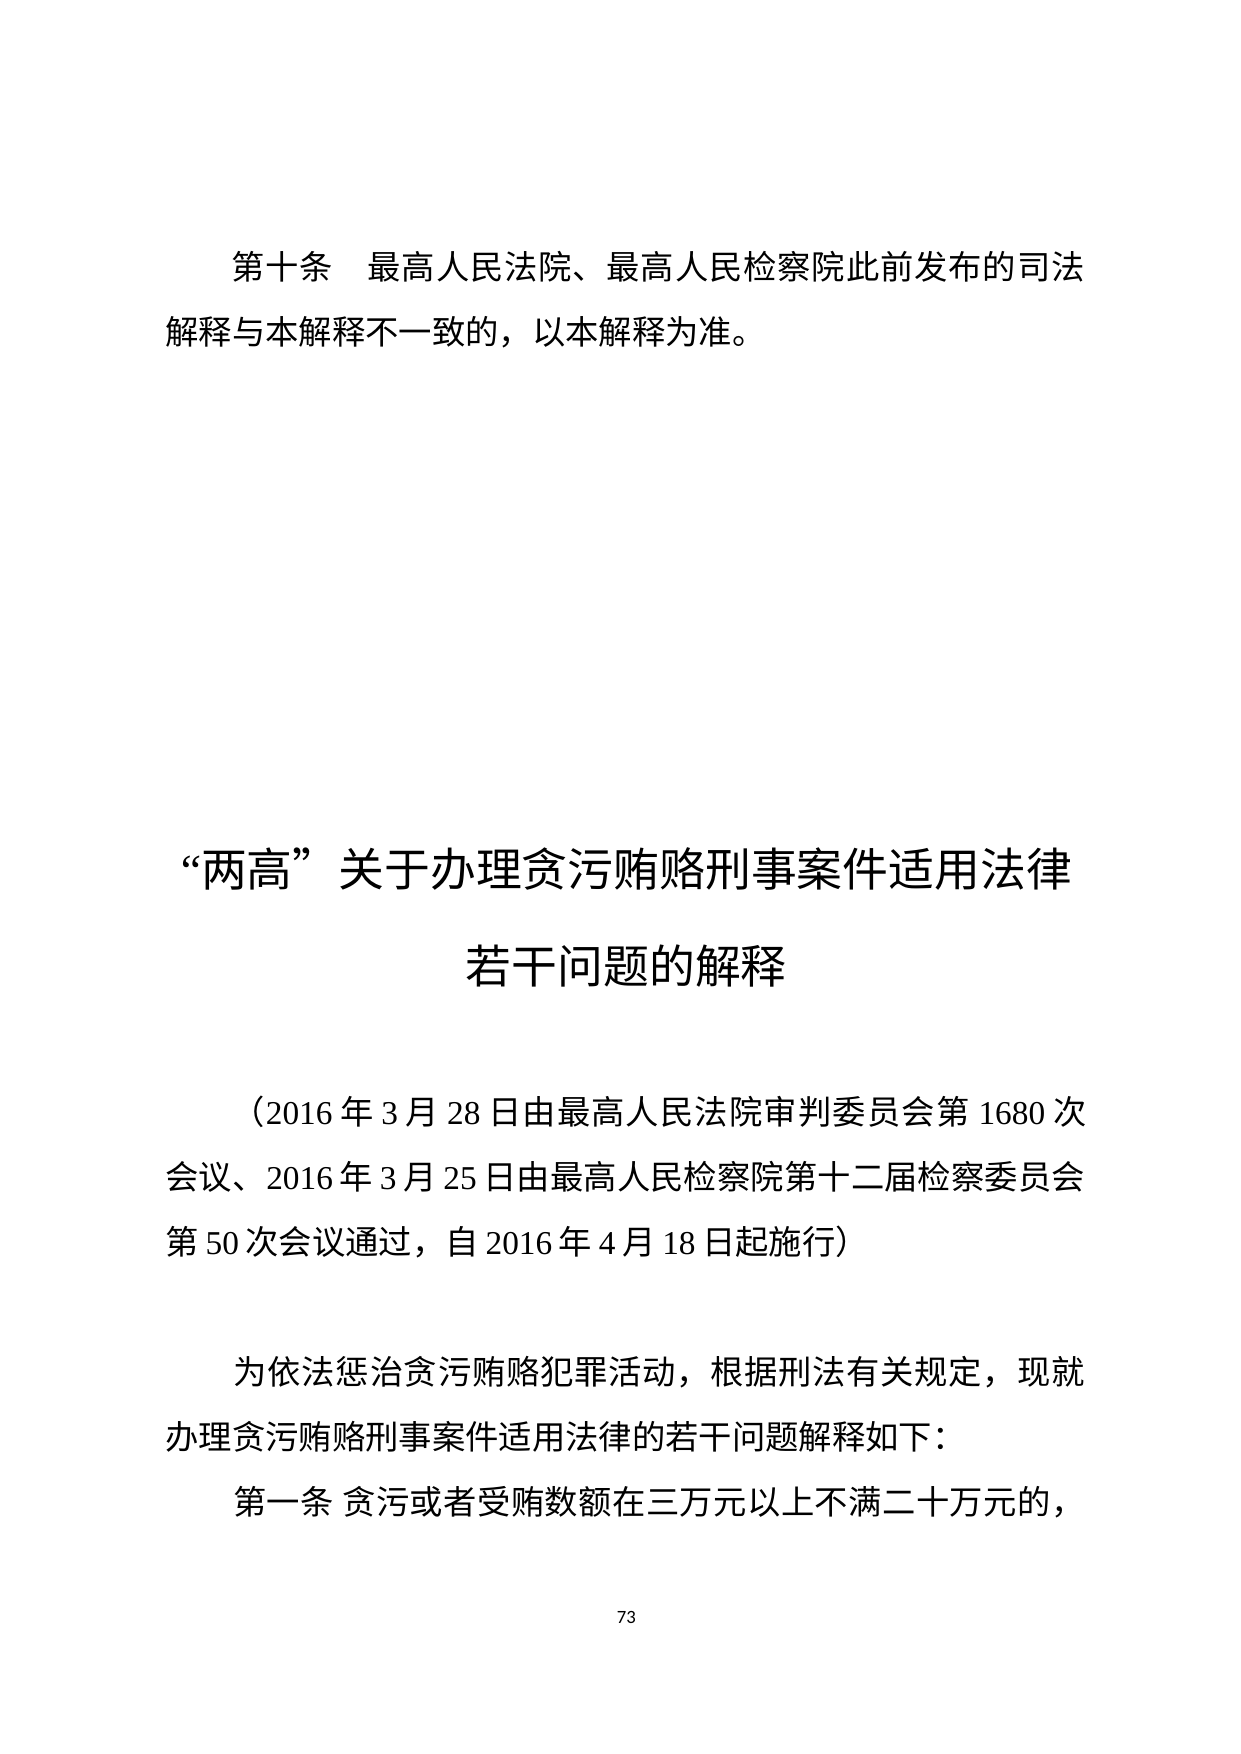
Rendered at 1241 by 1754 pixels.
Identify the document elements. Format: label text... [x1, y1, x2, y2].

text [165, 1468, 1087, 1533]
text （2016年3月28日由最高人民法院审判委员会第1680次会议、2016年3月25日由最高人民检察院第十二届检察委员会第50次会议通过，自2016年4月18日起施行） [165, 1078, 1087, 1273]
text “两高”关于办理贪污贿赂刑事案件适用法律若干问题的解释 [165, 818, 1087, 1013]
text 第十条 最高人民法院、最高人民检察院此前发布的司法解释与本解释不一致的，以本解释为准。 [165, 233, 1087, 363]
text 为依法惩治贪污贿赂犯罪活动，根据刑法有关规定，现就办理贪污贿赂刑事案件适用法律的若干问题解释如下： [165, 1338, 1087, 1468]
